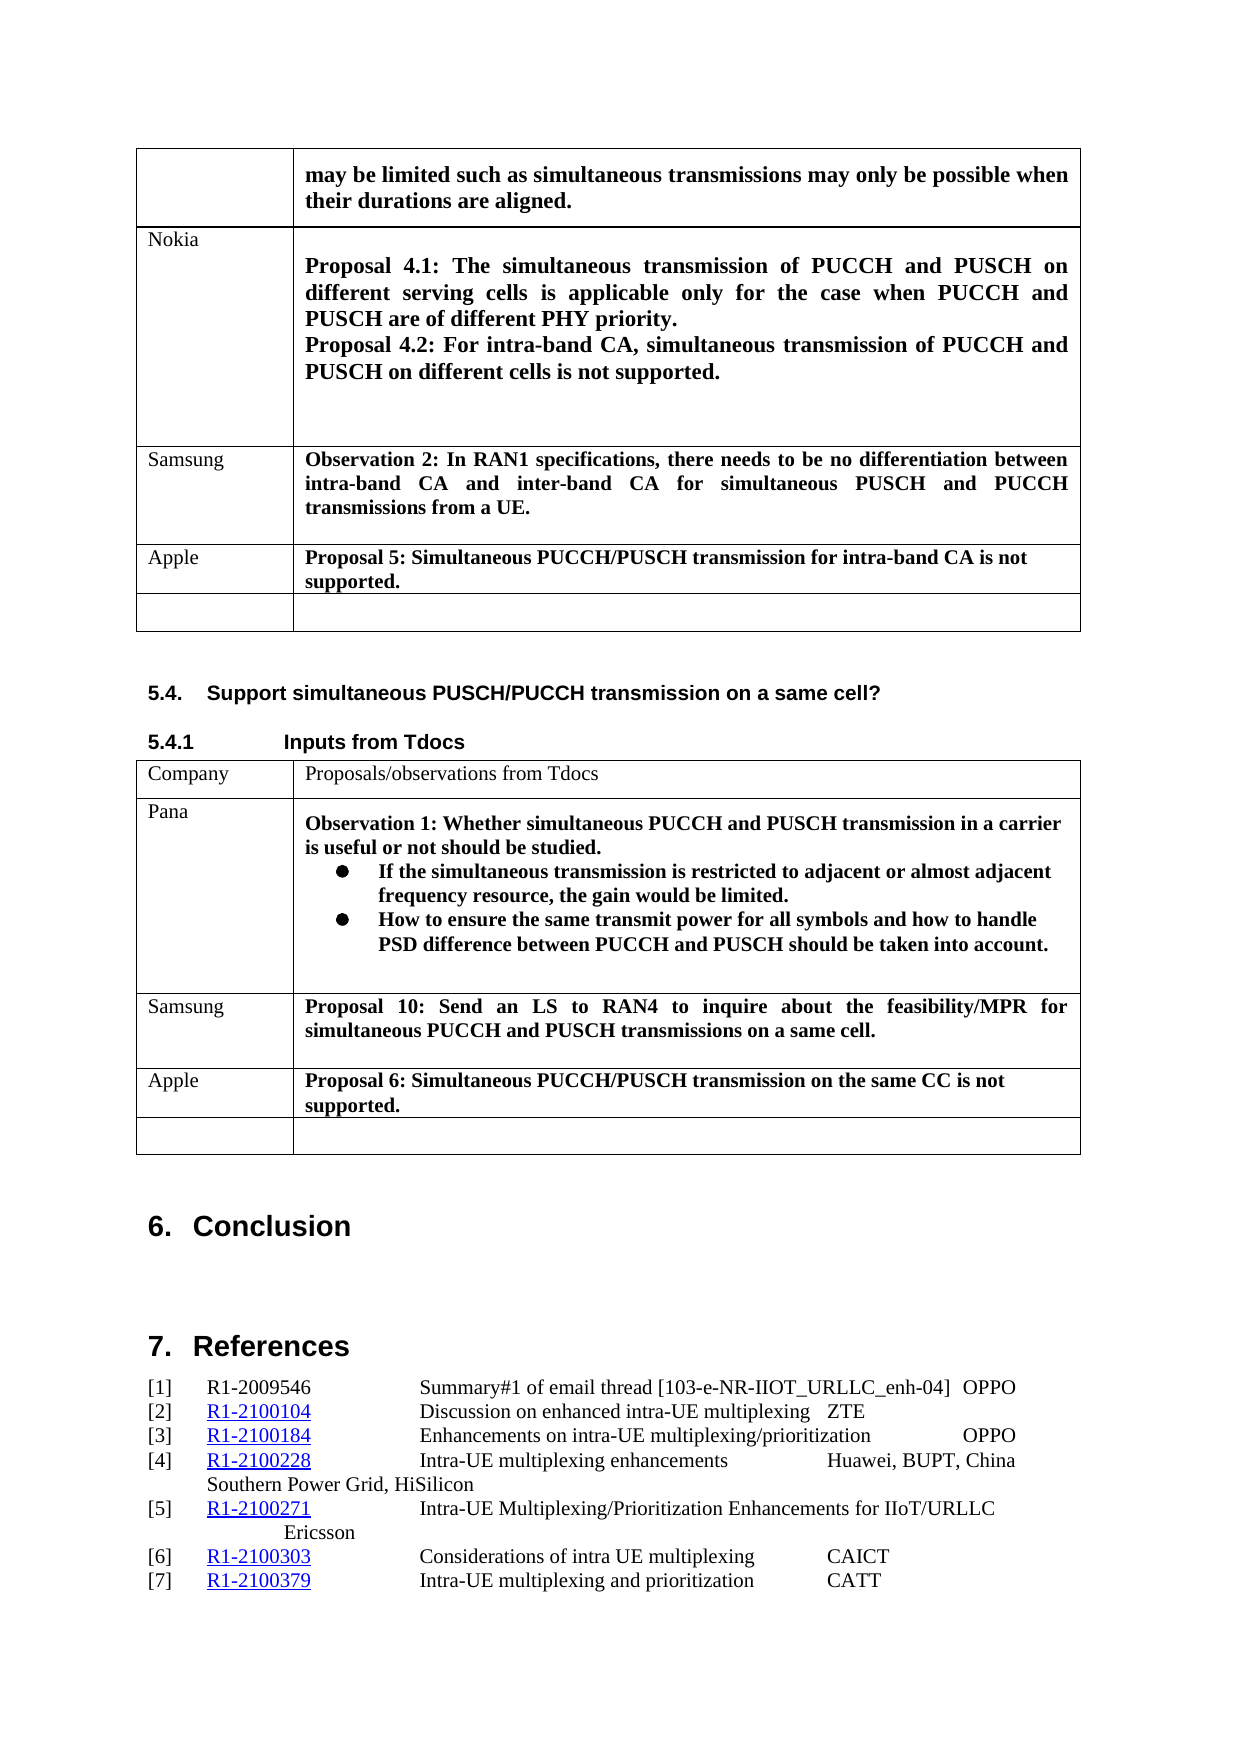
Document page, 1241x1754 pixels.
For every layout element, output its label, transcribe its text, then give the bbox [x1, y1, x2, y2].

subtitle Conclusion [148, 1209, 1093, 1242]
list R1-2009546 Summary#1 of email thread [103-e-NR-IIOT_URLLC_enh-04] OPPO [148, 1375, 1093, 1399]
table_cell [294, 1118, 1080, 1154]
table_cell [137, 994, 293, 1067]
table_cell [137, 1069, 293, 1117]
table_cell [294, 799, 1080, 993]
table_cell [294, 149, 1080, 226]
subtitle References [148, 1329, 1093, 1363]
list R1-2100303 Considerations of intra UE multiplexing CAICT [148, 1544, 1093, 1568]
list R1-2100104 Discussion on enhanced intra-UE multiplexing ZTE [148, 1399, 1093, 1423]
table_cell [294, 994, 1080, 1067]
subtitle Inputs from Tdocs [148, 730, 1093, 754]
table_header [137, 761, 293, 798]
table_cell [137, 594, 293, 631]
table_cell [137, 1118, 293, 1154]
list R1-2100271 Intra-UE Multiplexing/Prioritization Enhancements for IIoT/URLLC Ericsson [148, 1496, 1093, 1544]
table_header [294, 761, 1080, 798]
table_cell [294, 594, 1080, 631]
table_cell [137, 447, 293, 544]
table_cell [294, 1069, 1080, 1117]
subtitle Support simultaneous PUSCH/PUCCH transmission on a same cell? [148, 681, 1093, 705]
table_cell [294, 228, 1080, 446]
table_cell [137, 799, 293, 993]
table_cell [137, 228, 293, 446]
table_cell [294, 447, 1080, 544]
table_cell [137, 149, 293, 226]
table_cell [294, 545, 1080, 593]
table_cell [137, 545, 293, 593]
list R1-2100228 Intra-UE multiplexing enhancements Huawei, BUPT, China Southern Power Grid, HiSilicon [148, 1447, 1093, 1496]
list R1-2100379 Intra-UE multiplexing and prioritization CATT [148, 1568, 1093, 1592]
list R1-2100184 Enhancements on intra-UE multiplexing/prioritization OPPO [148, 1423, 1093, 1447]
